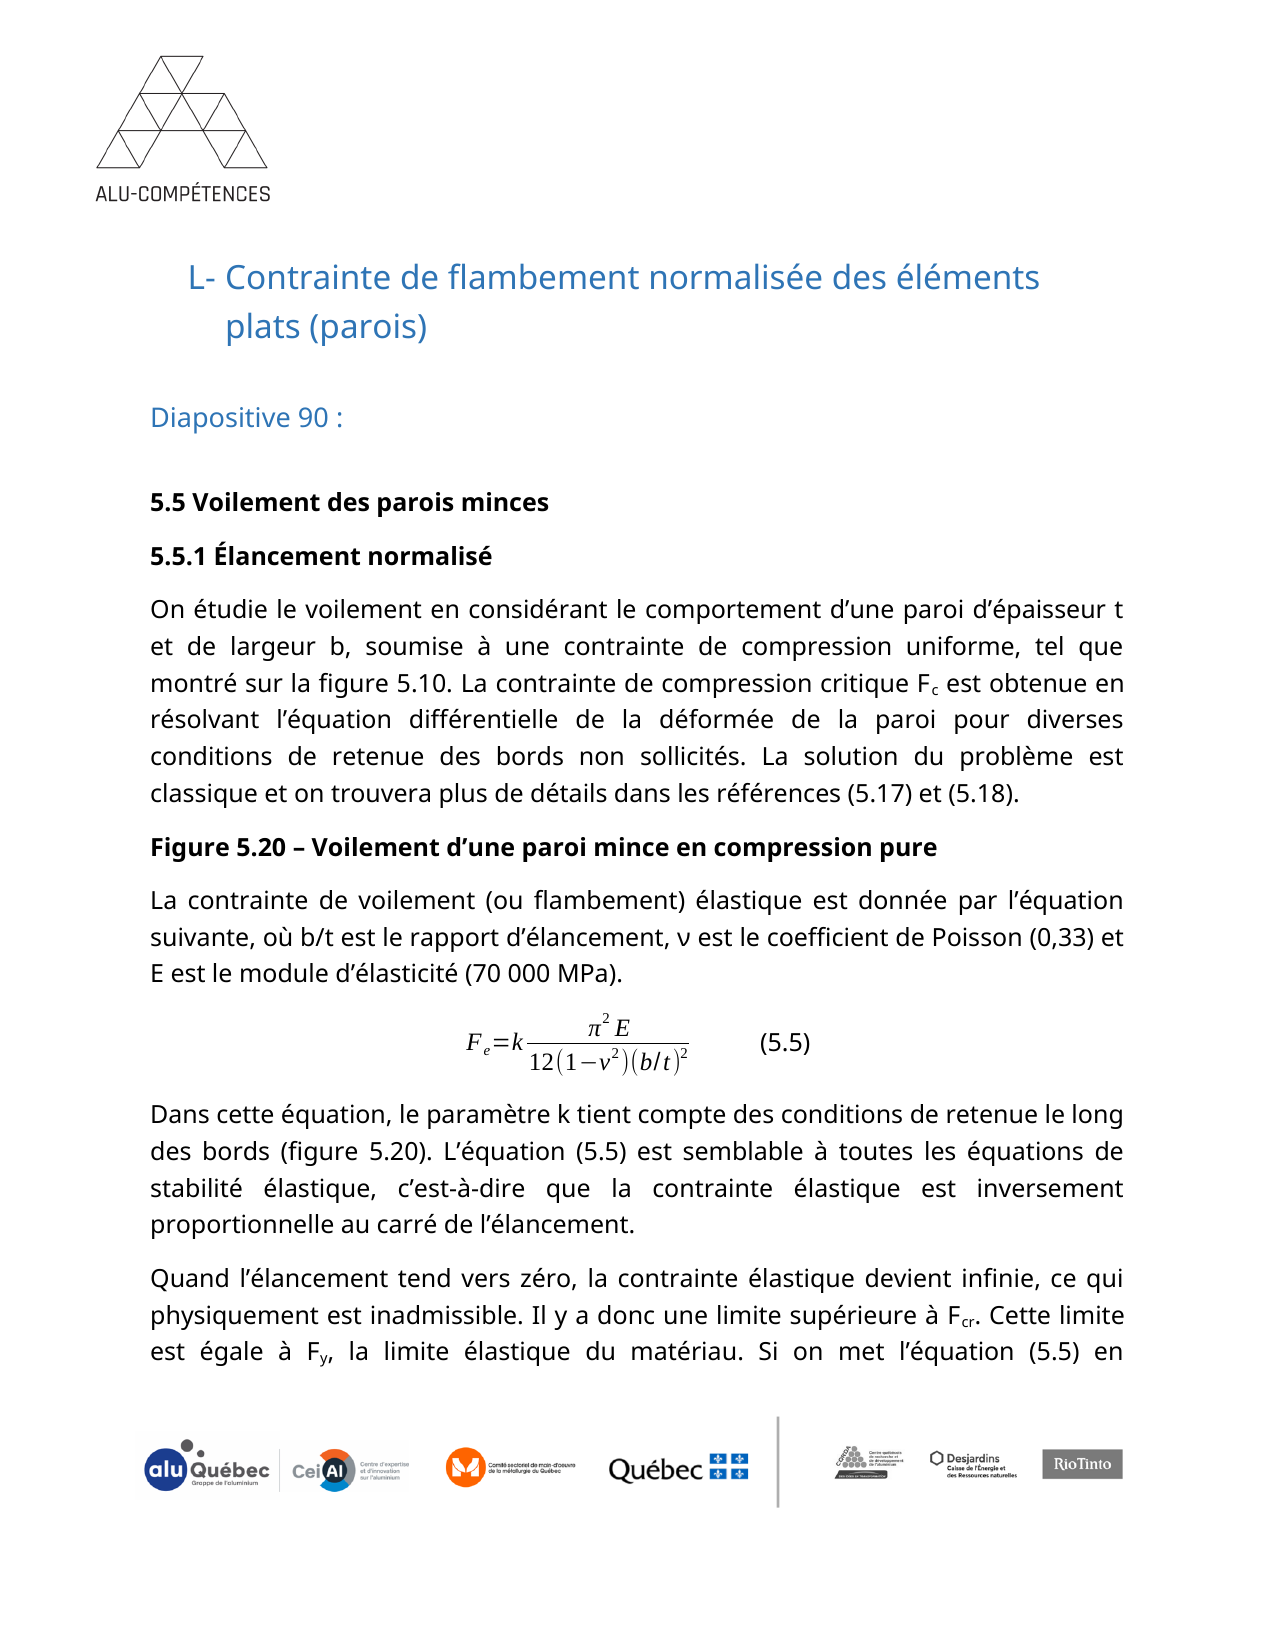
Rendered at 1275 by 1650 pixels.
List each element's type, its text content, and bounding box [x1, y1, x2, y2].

picture [105, 1378, 1173, 1542]
text (5.5) [150, 1009, 1125, 1077]
subtitle Contrainte de flambement normalisée des éléments plats (parois) [187, 253, 1125, 348]
text 5.5 Voilement des parois minces [150, 485, 1125, 519]
text 5.5.1 Élancement normalisé [150, 538, 1125, 572]
subtitle Diapositive 90 : [150, 398, 1125, 435]
text On étudie le voilement en considérant le comportement d’une paroi d’épaisseur t et de largeur b, soumise à une contrainte de compression uniforme, tel que montré sur la figure 5.10. La contrainte de compression critique Fc est obtenue en résolvant l’équation différentielle de la déformée de la paroi pour diverses conditions de retenue des bords non sollicités. La solution du problème est classique et on trouvera plus de détails dans les références (5.17) et (5.18). [150, 592, 1125, 810]
text La contrainte de voilement (ou flambement) élastique est donnée par l’équation suivante, où b/t est le rapport d’élancement, ν est le coefficient de Poisson (0,33) et E est le module d’élasticité (70 000 MPa). [150, 883, 1125, 990]
text Figure 5.20 – Voilement d’une paroi mince en compression pure [150, 829, 1125, 863]
text Dans cette équation, le paramètre k tient compte des conditions de retenue le long des bords (figure 5.20). L’équation (5.5) est semblable à toutes les équations de stabilité élastique, c’est-à-dire que la contrainte élastique est inversement proportionnelle au carré de l’élancement. [150, 1097, 1125, 1241]
